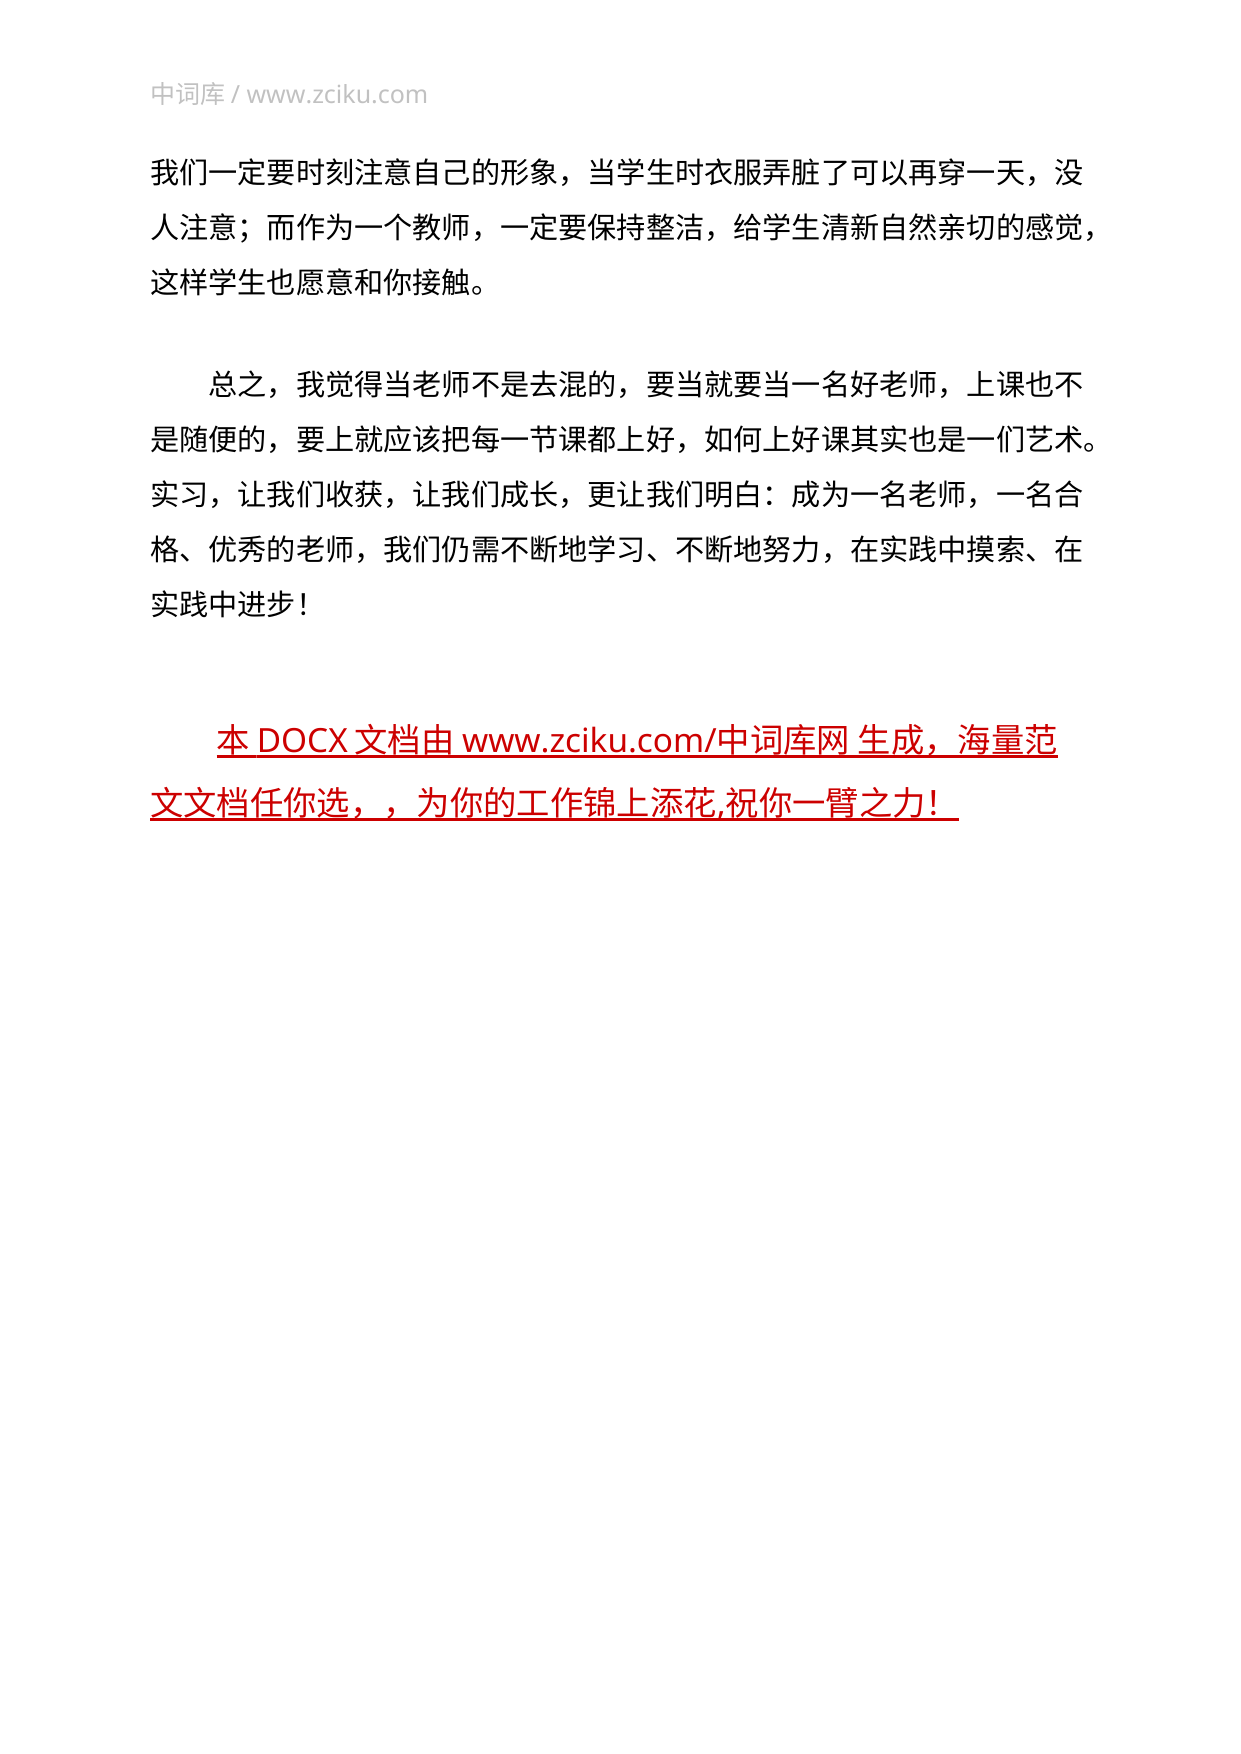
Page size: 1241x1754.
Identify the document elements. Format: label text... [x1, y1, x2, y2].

text 总之，我觉得当老师不是去混的，要当就要当一名好老师，上课也不是随便的，要上就应该把每一节课都上好，如何上好课其实也是一们艺术。实习，让我们收获，让我们成长，更让我们明白：成为一名老师，一名合格、优秀的老师，我们仍需不断地学习、不断地努力，在实践中摸索、在实践中进步！ [150, 362, 1090, 623]
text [150, 150, 1090, 302]
text 本DOCX文档由 www.zciku.com/中词库网 生成，海量范文文档任你选，，为你的工作锦上添花,祝你一臂之力！ [150, 714, 1090, 825]
